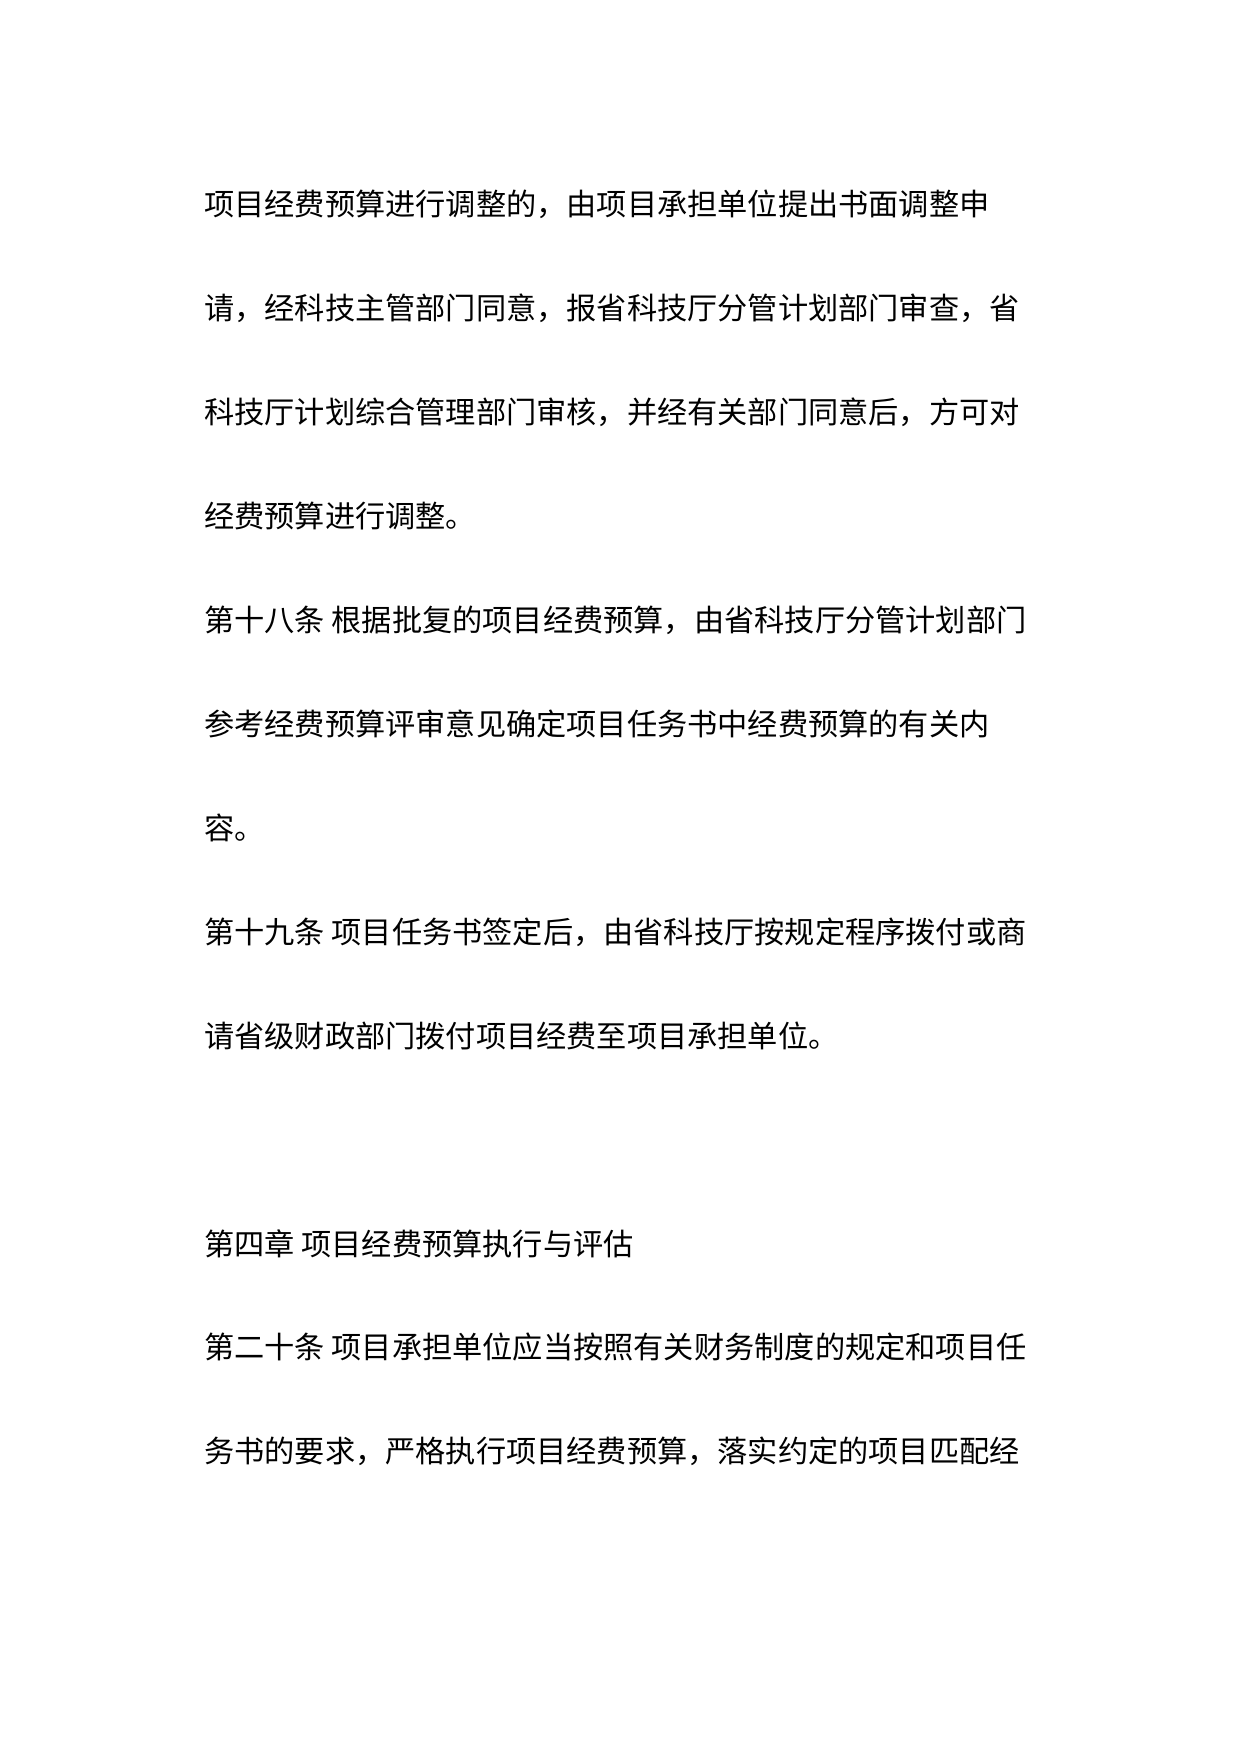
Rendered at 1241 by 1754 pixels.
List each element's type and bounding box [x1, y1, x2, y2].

table_cell [196, 162, 1044, 1490]
